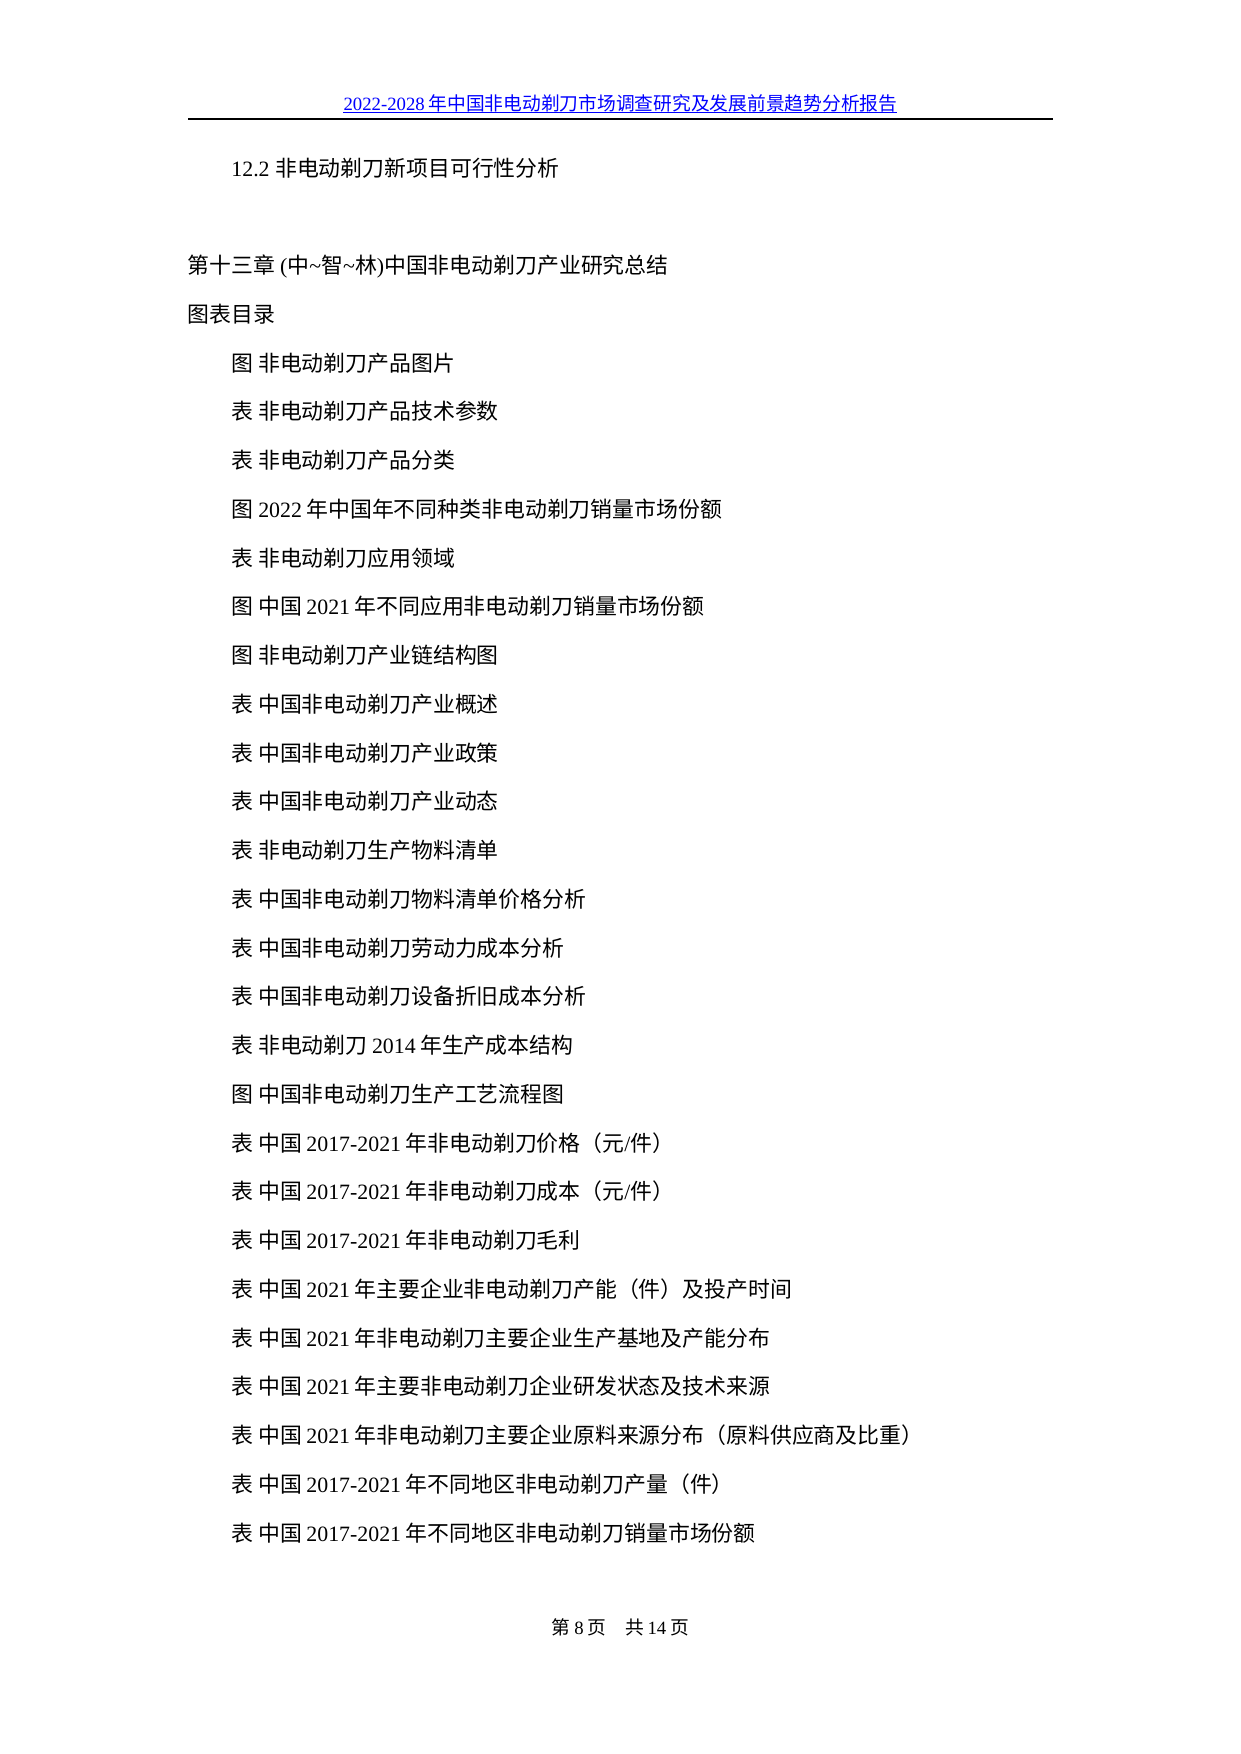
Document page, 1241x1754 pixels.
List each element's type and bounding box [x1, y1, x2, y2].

text [187, 150, 1053, 1548]
